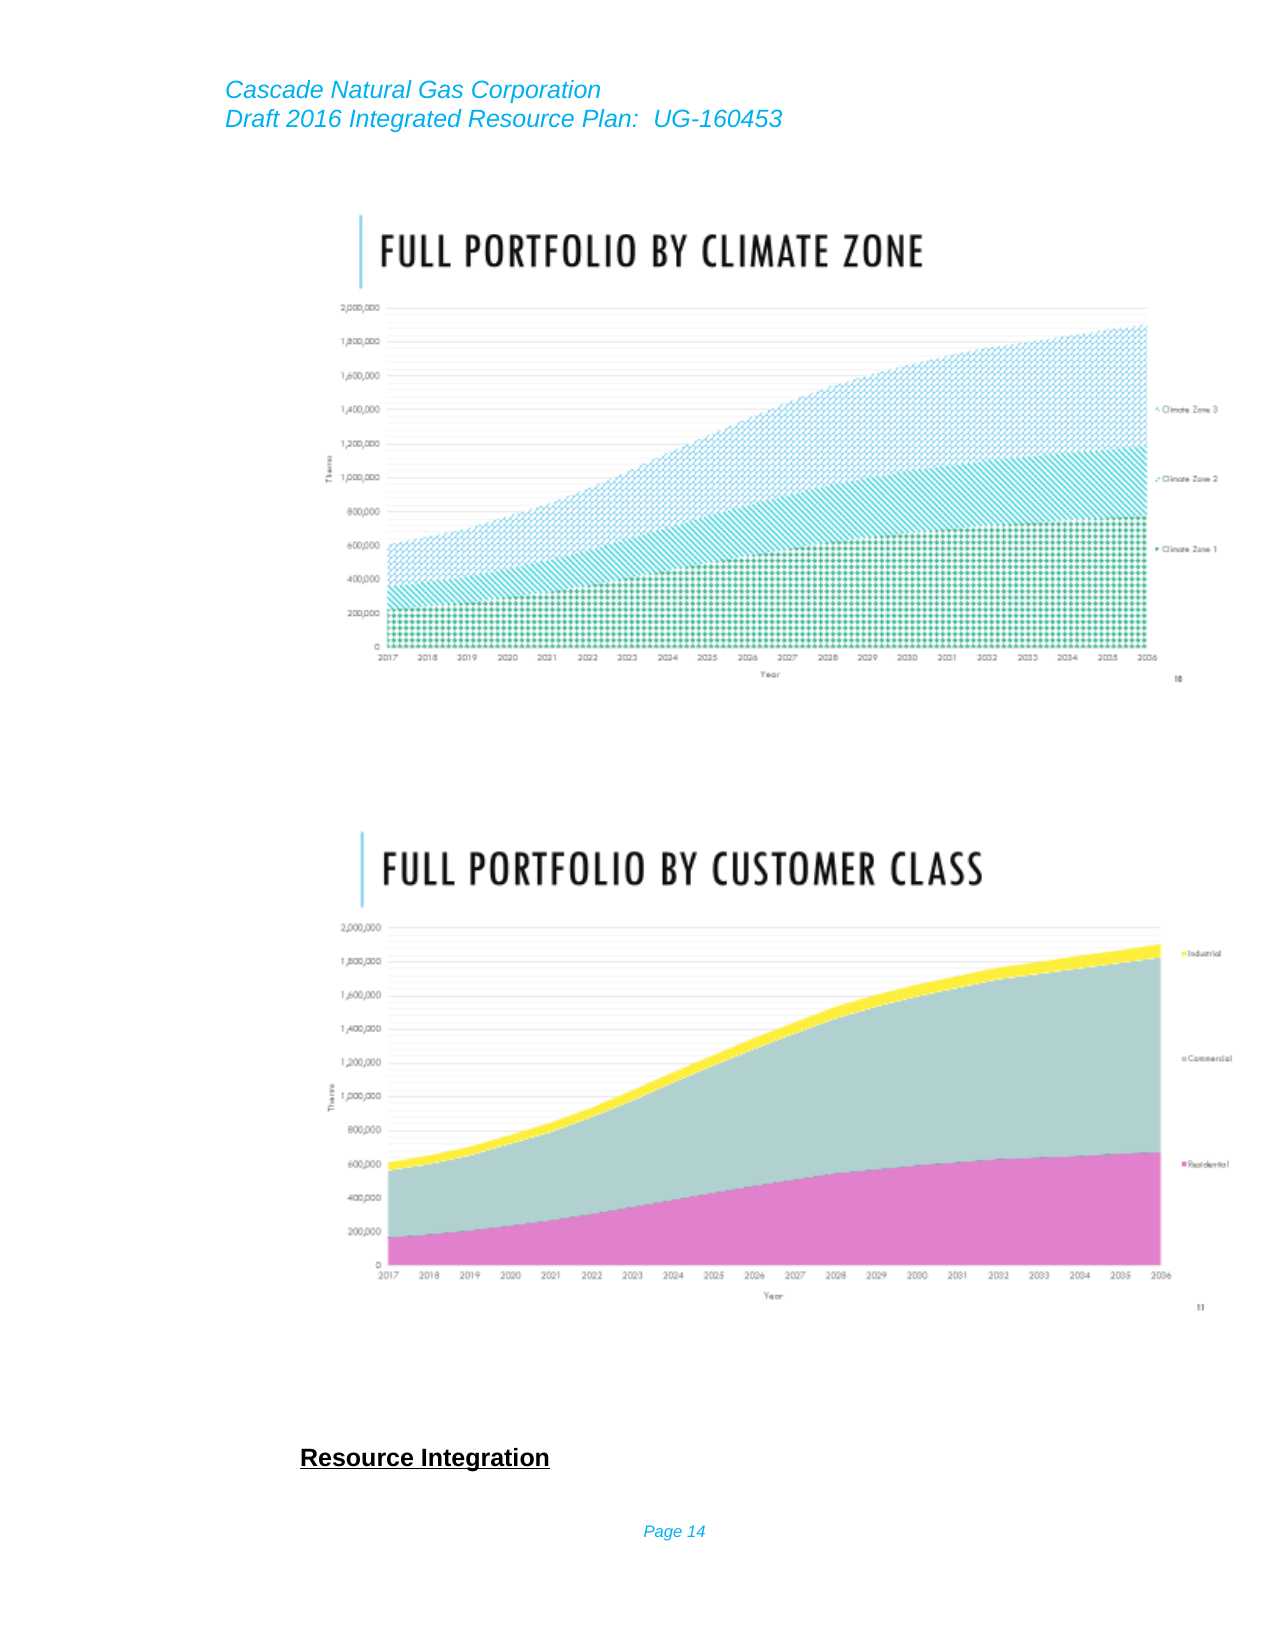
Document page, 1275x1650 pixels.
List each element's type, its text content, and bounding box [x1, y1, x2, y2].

picture [300, 150, 1275, 699]
text Resource Integration [225, 1443, 1125, 1472]
picture [300, 764, 1275, 1328]
